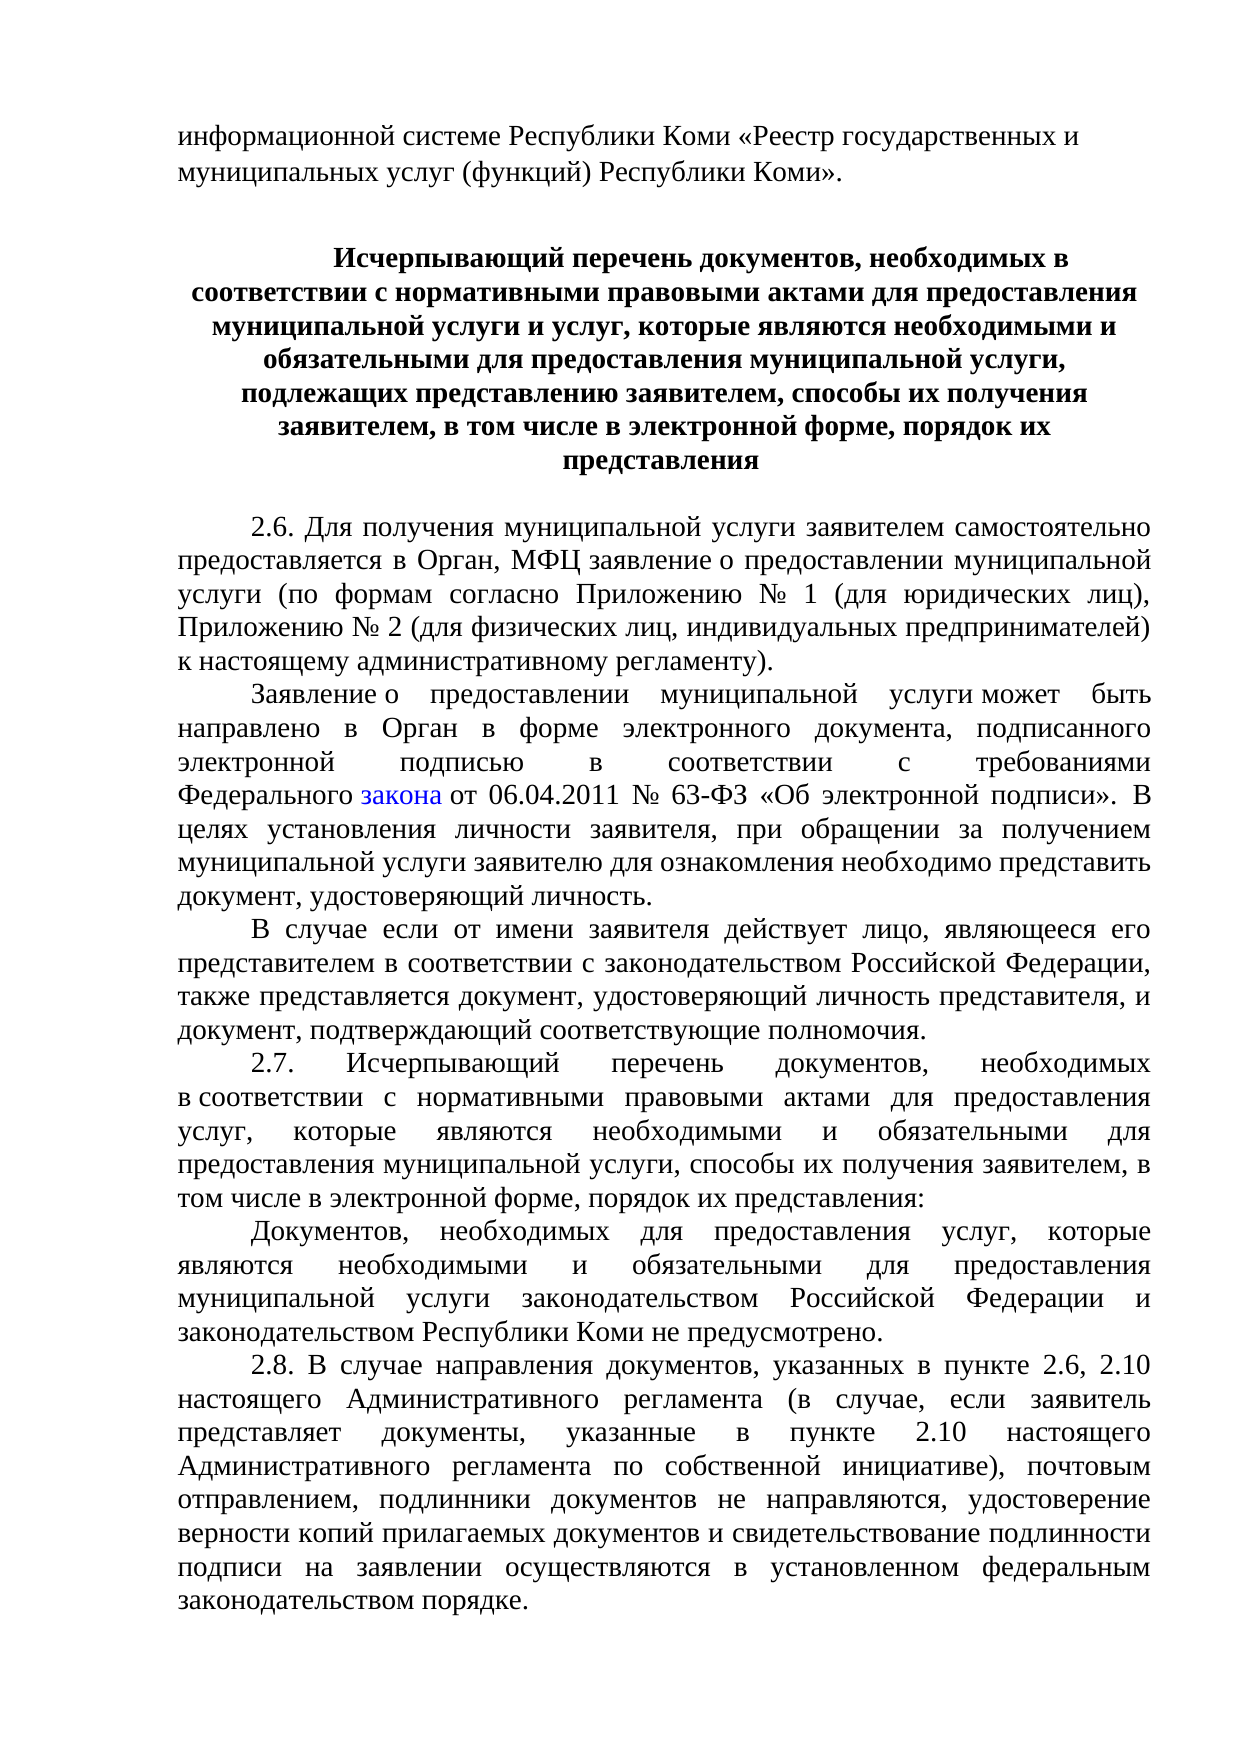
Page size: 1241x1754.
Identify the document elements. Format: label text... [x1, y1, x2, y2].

text Заявление о предоставлении муниципальной услуги может быть направлено в Орган в форме электронного документа, подписанного электронной подписью в соответствии с требованиями Федерального закона от 06.04.2011 № 63-ФЗ «Об электронной подписи». В целях установления личности заявителя, при обращении за получением муниципальной услуги заявителю для ознакомления необходимо представить документ, удостоверяющий личность. [177, 677, 1152, 911]
text 2.7. Исчерпывающий перечень документов, необходимых в соответствии с нормативными правовыми актами для предоставления услуг, которые являются необходимыми и обязательными для предоставления муниципальной услуги, способы их получения заявителем, в том числе в электронной форме, порядок их представления: [177, 1046, 1152, 1213]
text Документов, необходимых для предоставления услуг, которые являются необходимыми и обязательными для предоставления муниципальной услуги законодательством Российской Федерации и законодательством Республики Коми не предусмотрено. [177, 1213, 1152, 1347]
text 2.8. В случае направления документов, указанных в пункте 2.6, 2.10 настоящего Административного регламента (в случае, если заявитель представляет документы, указанные в пункте 2.10 настоящего Административного регламента по собственной инициативе), почтовым отправлением, подлинники документов не направляются, удостоверение верности копий прилагаемых документов и свидетельствование подлинности подписи на заявлении осуществляются в установленном федеральным законодательством порядке. [177, 1347, 1152, 1616]
text 2.6. Для получения муниципальной услуги заявителем самостоятельно предоставляется в Орган, МФЦ заявление о предоставлении муниципальной услуги (по формам согласно Приложению № 1 (для юридических лиц), Приложению № 2 (для физических лиц, индивидуальных предпринимателей) к настоящему административному регламенту). [177, 509, 1152, 677]
text Исчерпывающий перечень документов, необходимых в соответствии с нормативными правовыми актами для предоставления муниципальной услуги и услуг, которые являются необходимыми и обязательными для предоставления муниципальной услуги, подлежащих представлению заявителем, способы их получения заявителем, в том числе в электронной форме, порядок их представления [177, 241, 1152, 475]
text В случае если от имени заявителя действует лицо, являющееся его представителем в соответствии с законодательством Российской Федерации, также представляется документ, удостоверяющий личность представителя, и документ, подтверждающий соответствующие полномочия. [177, 911, 1152, 1046]
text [177, 118, 1152, 188]
